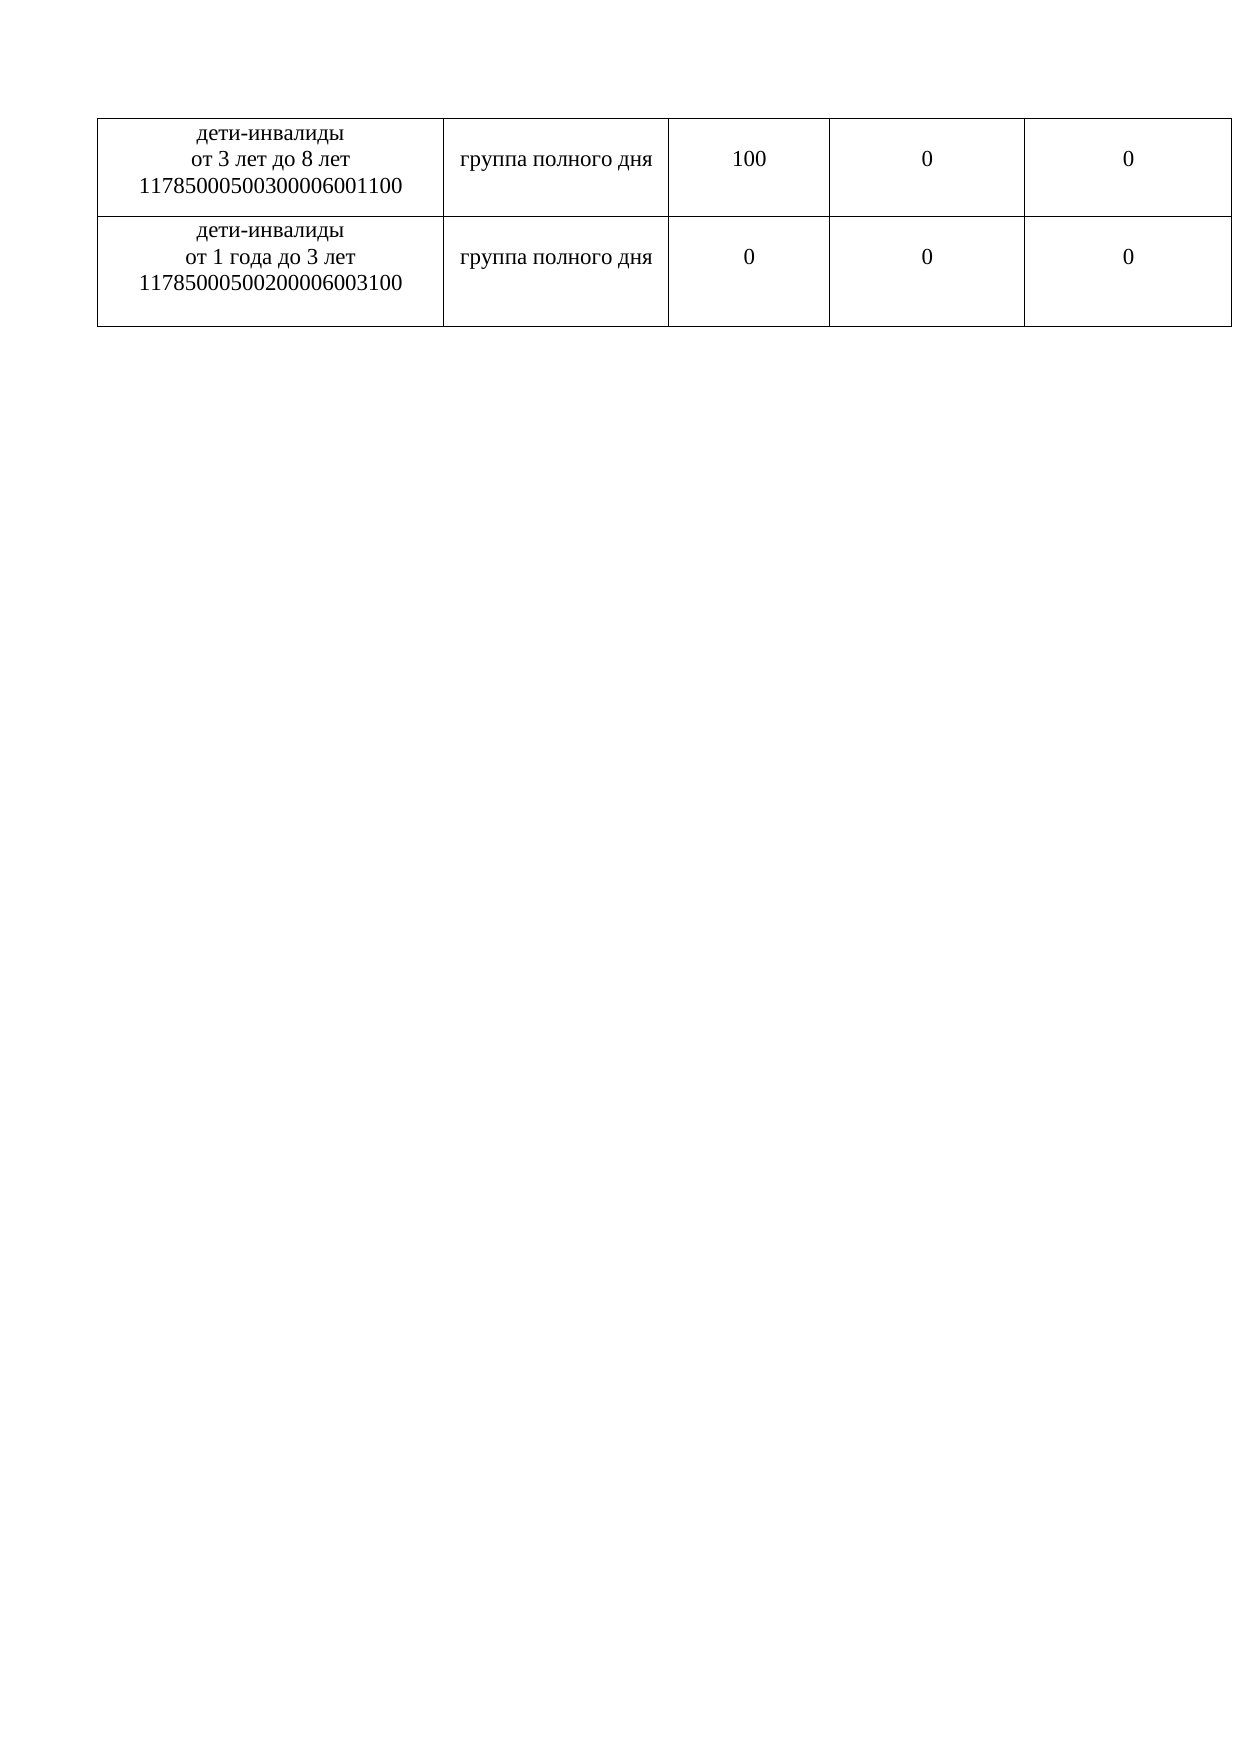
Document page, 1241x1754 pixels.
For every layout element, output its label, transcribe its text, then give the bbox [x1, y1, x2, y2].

table_cell 0 [669, 217, 829, 326]
table_cell группа полного дня [444, 217, 668, 326]
table_cell 0 [1025, 217, 1231, 326]
table_cell дети-инвалиды от 3 лет до 8 лет 11785000500300006001100 [98, 119, 443, 216]
table_cell 0 [830, 119, 1024, 216]
table_cell группа полного дня [444, 119, 668, 216]
table_cell 0 [830, 217, 1024, 326]
table_cell дети-инвалиды от 1 года до 3 лет 11785000500200006003100 [98, 217, 443, 326]
table_cell 0 [1025, 119, 1231, 216]
table_cell 100 [669, 119, 829, 216]
